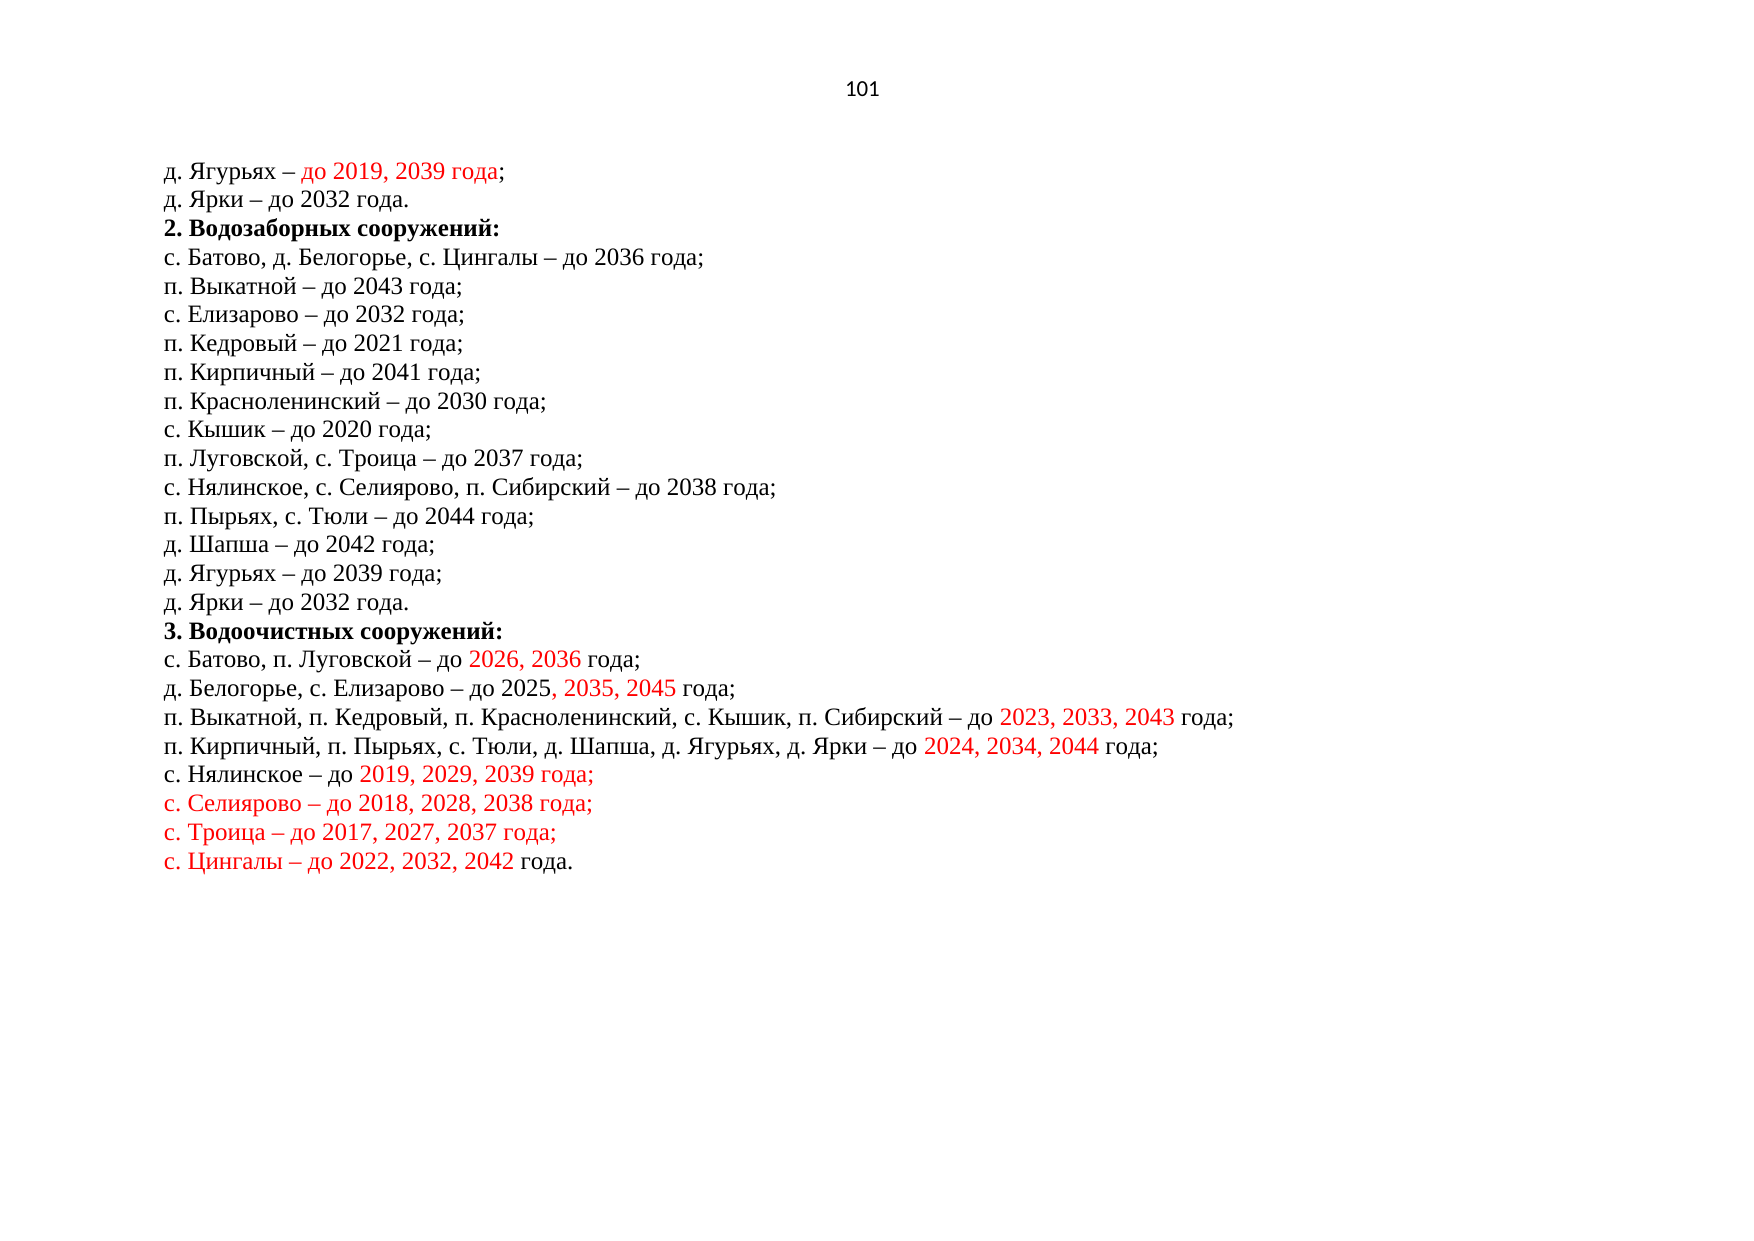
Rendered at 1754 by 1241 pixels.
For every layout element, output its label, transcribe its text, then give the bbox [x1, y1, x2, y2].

text д. Шапша – до 2042 года; [89, 529, 1636, 558]
text с. Нялинское – до 2019, 2029, 2039 года; [89, 759, 1636, 788]
text п. Кедровый – до 2021 года; [89, 328, 1636, 357]
text п. Выкатной, п. Кедровый, п. Красноленинский, с. Кышик, п. Сибирский – до 2023, 2033, 2043 года; [89, 702, 1636, 731]
text с. Троица – до 2017, 2027, 2037 года; [89, 817, 1636, 846]
text с. Нялинское, с. Селиярово, п. Сибирский – до 2038 года; [89, 472, 1636, 501]
text с. Елизарово – до 2032 года; [89, 299, 1636, 328]
text п. Пырьях, с. Тюли – до 2044 года; [89, 501, 1636, 529]
text д. Ягурьях – до 2019, 2039 года; [89, 156, 1636, 184]
text д. Ягурьях – до 2039 года; [89, 558, 1636, 587]
text п. Кирпичный, п. Пырьях, с. Тюли, д. Шапша, д. Ягурьях, д. Ярки – до 2024, 2034, 2044 года; [89, 731, 1636, 759]
text с. Селиярово – до 2018, 2028, 2038 года; [89, 788, 1636, 817]
text 2. Водозаборных сооружений: [89, 213, 1636, 242]
text с. Кышик – до 2020 года; [89, 414, 1636, 443]
text п. Красноленинский – до 2030 года; [89, 386, 1636, 414]
text 3. Водоочистных сооружений: [89, 616, 1636, 644]
text п. Луговской, с. Троица – до 2037 года; [89, 443, 1636, 472]
text д. Белогорье, с. Елизарово – до 2025, 2035, 2045 года; [89, 673, 1636, 702]
text п. Кирпичный – до 2041 года; [89, 357, 1636, 386]
text с. Цингалы – до 2022, 2032, 2042 года. [89, 846, 1636, 874]
text д. Ярки – до 2032 года. [89, 587, 1636, 616]
text п. Выкатной – до 2043 года; [89, 271, 1636, 299]
text с. Батово, д. Белогорье, с. Цингалы – до 2036 года; [89, 242, 1636, 271]
text д. Ярки – до 2032 года. [89, 184, 1636, 213]
text с. Батово, п. Луговской – до 2026, 2036 года; [89, 644, 1636, 673]
